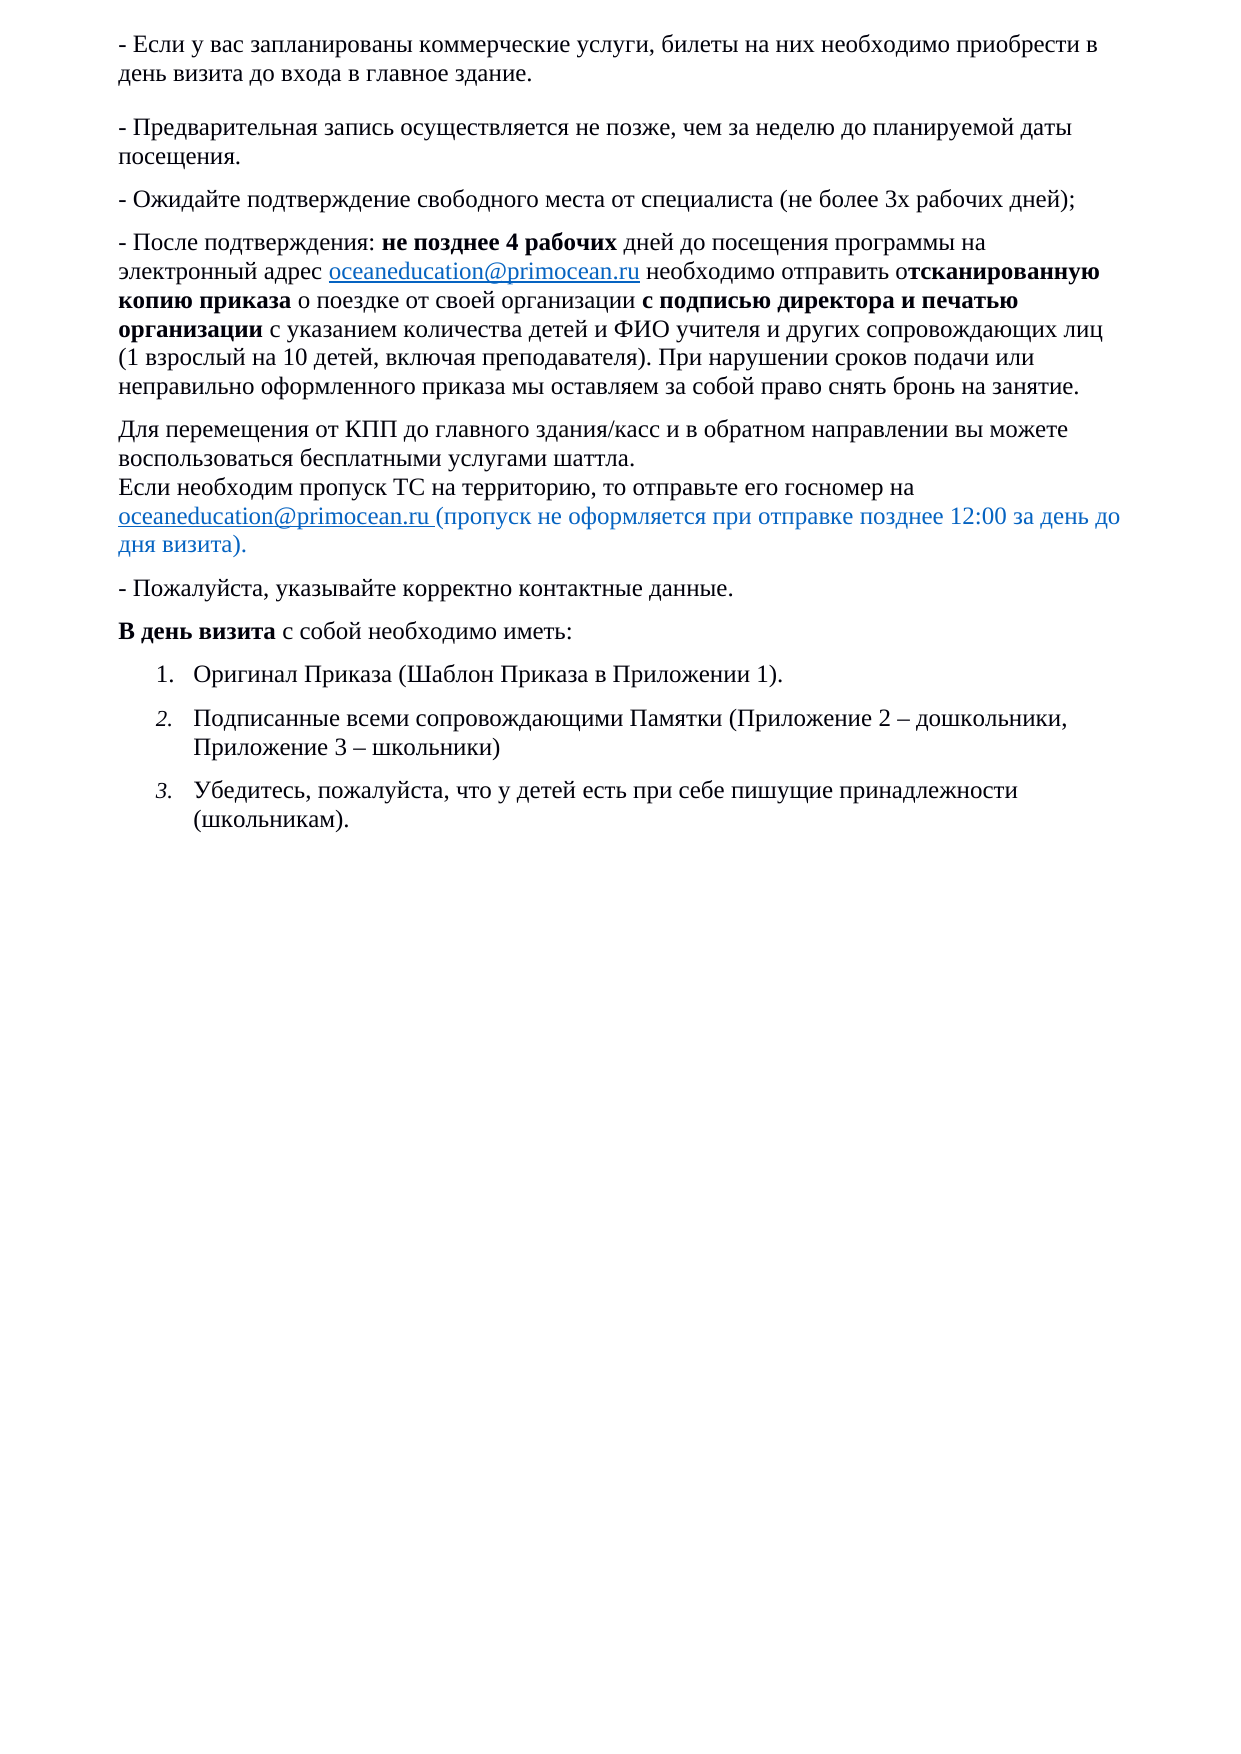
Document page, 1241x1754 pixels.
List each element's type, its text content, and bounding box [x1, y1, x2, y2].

list Оригинал Приказа (Шаблон Приказа в Приложении 1). [156, 659, 1122, 688]
text В день визита с собой необходимо иметь: [118, 616, 1122, 645]
text - Если у вас запланированы коммерческие услуги, билеты на них необходимо приобрести в день визита до входа в главное здание. [118, 29, 1122, 87]
text Для перемещения от КПП до главного здания/касс и в обратном направлении вы можете воспользоваться бесплатными услугами шаттла. [118, 414, 1122, 472]
text Если необходим пропуск ТС на территорию, то отправьте его госномер на oceaneducation@primocean.ru (пропуск не оформляется при отправке позднее 12:00 за день до дня визита). [118, 472, 1122, 558]
list Подписанные всеми сопровождающими Памятки (Приложение 2 – дошкольники, Приложение 3 – школьники) [156, 703, 1122, 760]
list Убедитесь, пожалуйста, что у детей есть при себе пишущие принадлежности (школьникам). [156, 775, 1122, 832]
text - Ожидайте подтверждение свободного места от специалиста (не более 3х рабочих дней); [118, 184, 1122, 213]
text - Предварительная запись осуществляется не позже, чем за неделю до планируемой даты посещения. [118, 112, 1122, 169]
text - Пожалуйста, указывайте корректно контактные данные. [118, 573, 1122, 602]
text - После подтверждения: не позднее 4 рабочих дней до посещения программы на электронный адрес oceaneducation@primocean.ru необходимо отправить отсканированную копию приказа о поездке от своей организации с подписью директора и печатью организации с указанием количества детей и ФИО учителя и других сопровождающих лиц (1 взрослый на 10 детей, включая преподавателя). При нарушении сроков подачи или неправильно оформленного приказа мы оставляем за собой право снять бронь на занятие. [118, 227, 1122, 400]
